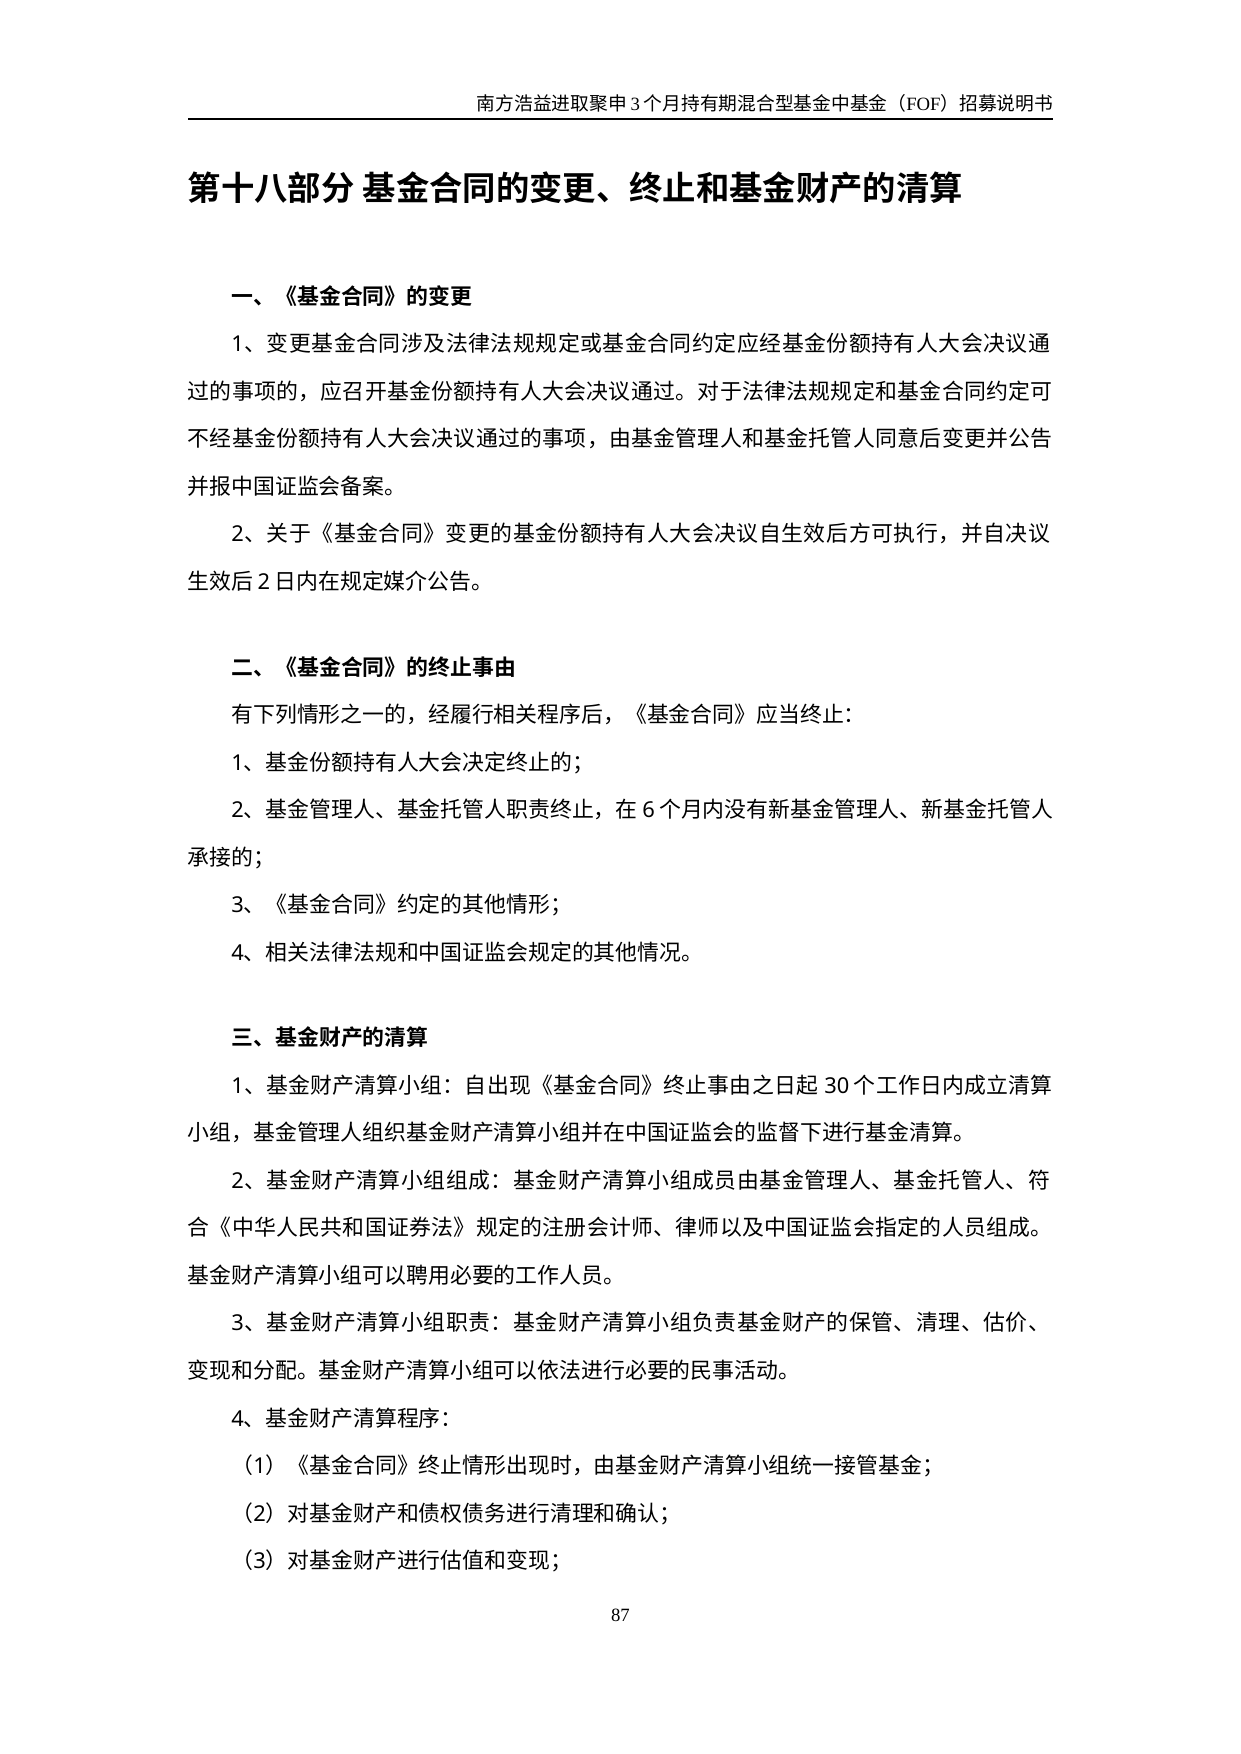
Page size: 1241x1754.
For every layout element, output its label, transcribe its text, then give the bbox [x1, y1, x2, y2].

text 3、基金财产清算小组职责：基金财产清算小组负责基金财产的保管、清理、估价、变现和分配。基金财产清算小组可以依法进行必要的民事活动。 [187, 1305, 1053, 1385]
text 二、《基金合同》的终止事由 [187, 649, 1053, 681]
text （1）《基金合同》终止情形出现时，由基金财产清算小组统一接管基金； [187, 1448, 1053, 1480]
text 4、基金财产清算程序： [187, 1401, 1053, 1432]
text 2、基金财产清算小组组成：基金财产清算小组成员由基金管理人、基金托管人、符合《中华人民共和国证券法》规定的注册会计师、律师以及中国证监会指定的人员组成。基金财产清算小组可以聘用必要的工作人员。 [187, 1163, 1053, 1289]
text 2、关于《基金合同》变更的基金份额持有人大会决议自生效后方可执行，并自决议生效后2日内在规定媒介公告。 [187, 516, 1053, 596]
text 1、变更基金合同涉及法律法规规定或基金合同约定应经基金份额持有人大会决议通过的事项的，应召开基金份额持有人大会决议通过。对于法律法规规定和基金合同约定可不经基金份额持有人大会决议通过的事项，由基金管理人和基金托管人同意后变更并公告，并报中国证监会备案。 [187, 326, 1053, 501]
text 4、相关法律法规和中国证监会规定的其他情况。 [187, 935, 1053, 967]
text 一、《基金合同》的变更 [187, 279, 1053, 311]
text 三、基金财产的清算 [187, 1020, 1053, 1052]
subtitle 基金合同的变更、终止和基金财产的清算 [187, 162, 1053, 210]
text 2、基金管理人、基金托管人职责终止，在6个月内没有新基金管理人、新基金托管人承接的； [187, 792, 1053, 871]
text 1、基金份额持有人大会决定终止的； [187, 744, 1053, 776]
text 1、基金财产清算小组：自出现《基金合同》终止事由之日起30个工作日内成立清算小组，基金管理人组织基金财产清算小组并在中国证监会的监督下进行基金清算。 [187, 1068, 1053, 1147]
text （3）对基金财产进行估值和变现； [187, 1543, 1053, 1575]
text 有下列情形之一的，经履行相关程序后，《基金合同》应当终止： [187, 697, 1053, 729]
text （2）对基金财产和债权债务进行清理和确认； [187, 1496, 1053, 1527]
text 3、《基金合同》约定的其他情形； [187, 887, 1053, 919]
